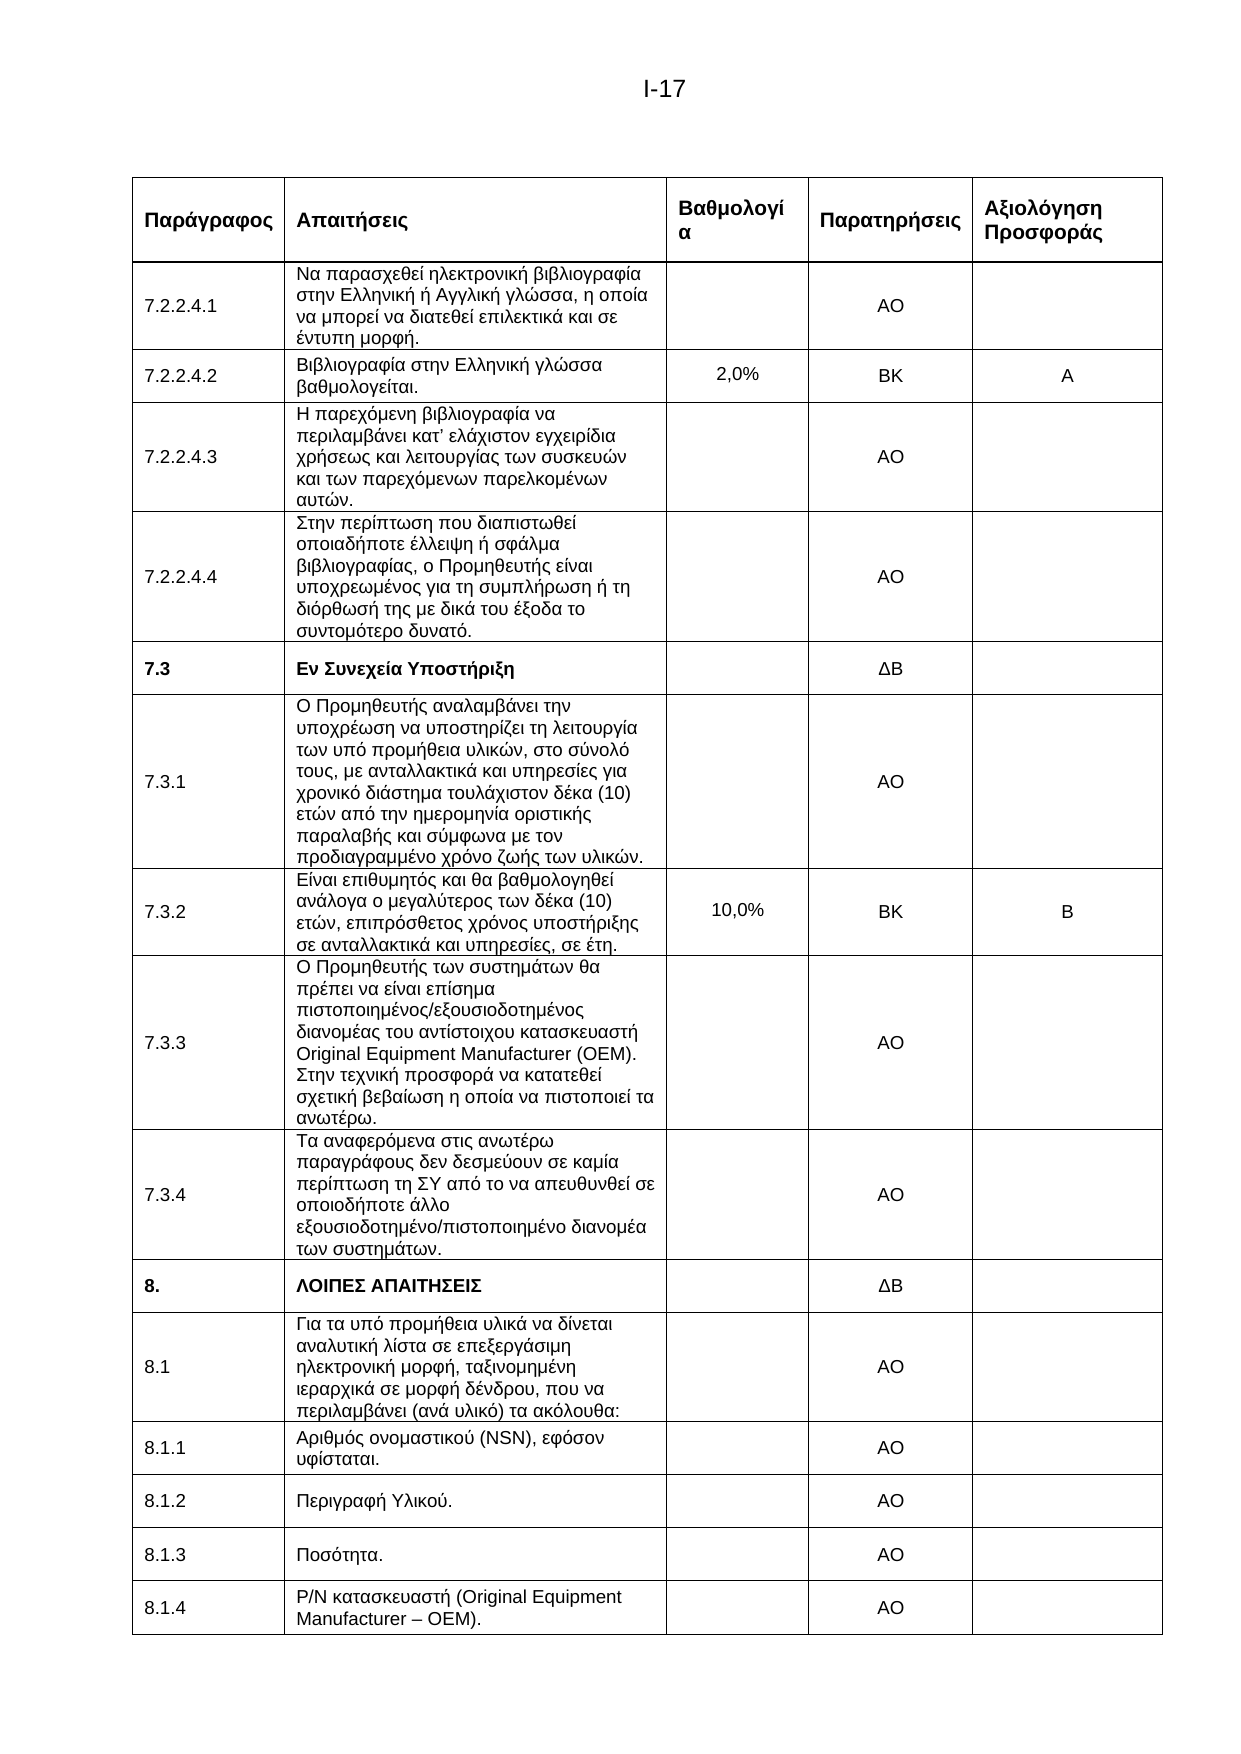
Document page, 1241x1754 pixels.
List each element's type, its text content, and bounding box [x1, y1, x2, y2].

table_cell ΑΟ [809, 1528, 972, 1580]
table_cell [667, 956, 808, 1128]
table_cell 7.3 [133, 642, 284, 694]
table_cell [667, 1475, 808, 1527]
table_cell [667, 1260, 808, 1312]
table_cell 7.2.2.4.2 [133, 350, 284, 402]
table_cell [667, 1528, 808, 1580]
table_cell Βιβλιογραφία στην Ελληνική γλώσσα βαθμολογείται. [285, 350, 666, 402]
table_cell P/N κατασκευαστή (Original Equipment Manufacturer – ΟΕΜ). [285, 1581, 666, 1633]
table_cell ΑΟ [809, 1422, 972, 1474]
table_cell 8.1.2 [133, 1475, 284, 1527]
table_cell 7.3.3 [133, 956, 284, 1128]
table_cell [973, 1313, 1162, 1421]
table_cell [973, 956, 1162, 1128]
table_cell [667, 512, 808, 641]
table_cell [973, 263, 1162, 349]
table_cell [973, 1260, 1162, 1312]
table_header Απαιτήσεις [285, 178, 666, 261]
table_cell [667, 263, 808, 349]
table_cell 7.3.1 [133, 695, 284, 868]
table_cell [973, 1475, 1162, 1527]
table_cell ΑΟ [809, 512, 972, 641]
table_cell Η παρεχόμενη βιβλιογραφία να περιλαμβάνει κατ’ ελάχιστον εγχειρίδια χρήσεως και λειτουργίας των συσκευών και των παρεχόμενων παρελκομένων αυτών. [285, 403, 666, 511]
table_cell Τα αναφερόμενα στις ανωτέρω παραγράφους δεν δεσμεύουν σε καμία περίπτωση τη ΣΥ από το να απευθυνθεί σε οποιοδήποτε άλλο εξουσιοδοτημένο/πιστοποιημένο διανομέα των συστημάτων. [285, 1130, 666, 1259]
table_cell [667, 1130, 808, 1259]
table_cell [973, 1581, 1162, 1633]
table_cell 7.2.2.4.4 [133, 512, 284, 641]
table_cell [973, 1130, 1162, 1259]
table_cell Ο Προμηθευτής των συστημάτων θα πρέπει να είναι επίσημα πιστοποιημένος/εξουσιοδοτημένος διανομέας του αντίστοιχου κατασκευαστή Original Equipment Manufacturer (OEM). Στην τεχνική προσφορά να κατατεθεί σχετική βεβαίωση η οποία να πιστοποιεί τα ανωτέρω. [285, 956, 666, 1128]
table_cell ΒΚ [809, 869, 972, 955]
table_cell 8.1 [133, 1313, 284, 1421]
table_cell ΑΟ [809, 1581, 972, 1633]
table_cell Περιγραφή Υλικού. [285, 1475, 666, 1527]
table_cell Στην περίπτωση που διαπιστωθεί οποιαδήποτε έλλειψη ή σφάλμα βιβλιογραφίας, ο Προμηθευτής είναι υποχρεωμένος για τη συμπλήρωση ή τη διόρθωσή της με δικά του έξοδα το συντομότερο δυνατό. [285, 512, 666, 641]
table_cell [667, 1581, 808, 1633]
table_cell [973, 1528, 1162, 1580]
table_cell ΛΟΙΠΕΣ ΑΠΑΙΤΗΣΕΙΣ [285, 1260, 666, 1312]
table_cell 7.2.2.4.1 [133, 263, 284, 349]
table_cell Είναι επιθυμητός και θα βαθμολογηθεί ανάλογα ο μεγαλύτερος των δέκα (10) ετών, επιπρόσθετος χρόνος υποστήριξης σε ανταλλακτικά και υπηρεσίες, σε έτη. [285, 869, 666, 955]
table_cell Αριθμός ονομαστικού (NSN), εφόσον υφίσταται. [285, 1422, 666, 1474]
table_cell [667, 695, 808, 868]
table_cell ΑΟ [809, 1313, 972, 1421]
table_cell 8.1.3 [133, 1528, 284, 1580]
table_cell 8.1.4 [133, 1581, 284, 1633]
table_cell 7.2.2.4.3 [133, 403, 284, 511]
table_cell 8. [133, 1260, 284, 1312]
table_cell [667, 1422, 808, 1474]
table_cell [973, 403, 1162, 511]
table_cell ΑΟ [809, 1475, 972, 1527]
table_cell ΑΟ [809, 1130, 972, 1259]
table_cell [667, 403, 808, 511]
table_cell Να παρασχεθεί ηλεκτρονική βιβλιογραφία στην Ελληνική ή Αγγλική γλώσσα, η οποία να μπορεί να διατεθεί επιλεκτικά και σε έντυπη μορφή. [285, 263, 666, 349]
table_cell ΔΒ [809, 642, 972, 694]
table_cell ΑΟ [809, 956, 972, 1128]
table_cell [973, 642, 1162, 694]
table_cell Εν Συνεχεία Υποστήριξη [285, 642, 666, 694]
table_cell [667, 642, 808, 694]
table_cell 7.3.4 [133, 1130, 284, 1259]
table_cell Ποσότητα. [285, 1528, 666, 1580]
table_cell 8.1.1 [133, 1422, 284, 1474]
table_header Παράγραφος [133, 178, 284, 261]
table_cell 10,0% [667, 869, 808, 955]
table_header Παρατηρήσεις [809, 178, 972, 261]
table_cell [667, 1313, 808, 1421]
table_cell ΒΚ [809, 350, 972, 402]
table_cell ΑΟ [809, 263, 972, 349]
table_cell Α [973, 350, 1162, 402]
table_cell ΑΟ [809, 403, 972, 511]
table_cell [973, 1422, 1162, 1474]
table_cell Β [973, 869, 1162, 955]
table_header Αξιολόγηση Προσφοράς [973, 178, 1162, 261]
table_cell ΑΟ [809, 695, 972, 868]
table_cell 2,0% [667, 350, 808, 402]
table_cell [973, 695, 1162, 868]
table_cell Για τα υπό προμήθεια υλικά να δίνεται αναλυτική λίστα σε επεξεργάσιμη ηλεκτρονική μορφή, ταξινομημένη ιεραρχικά σε μορφή δένδρου, που να περιλαμβάνει (ανά υλικό) τα ακόλουθα: [285, 1313, 666, 1421]
table_cell Ο Προμηθευτής αναλαμβάνει την υποχρέωση να υποστηρίζει τη λειτουργία των υπό προμήθεια υλικών, στο σύνολό τους, με ανταλλακτικά και υπηρεσίες για χρονικό διάστημα τουλάχιστον δέκα (10) ετών από την ημερομηνία οριστικής παραλαβής και σύμφωνα με τον προδιαγραμμένο χρόνο ζωής των υλικών. [285, 695, 666, 868]
table_header Βαθμολογία [667, 178, 808, 261]
table_cell ΔΒ [809, 1260, 972, 1312]
table_cell 7.3.2 [133, 869, 284, 955]
table_cell [973, 512, 1162, 641]
